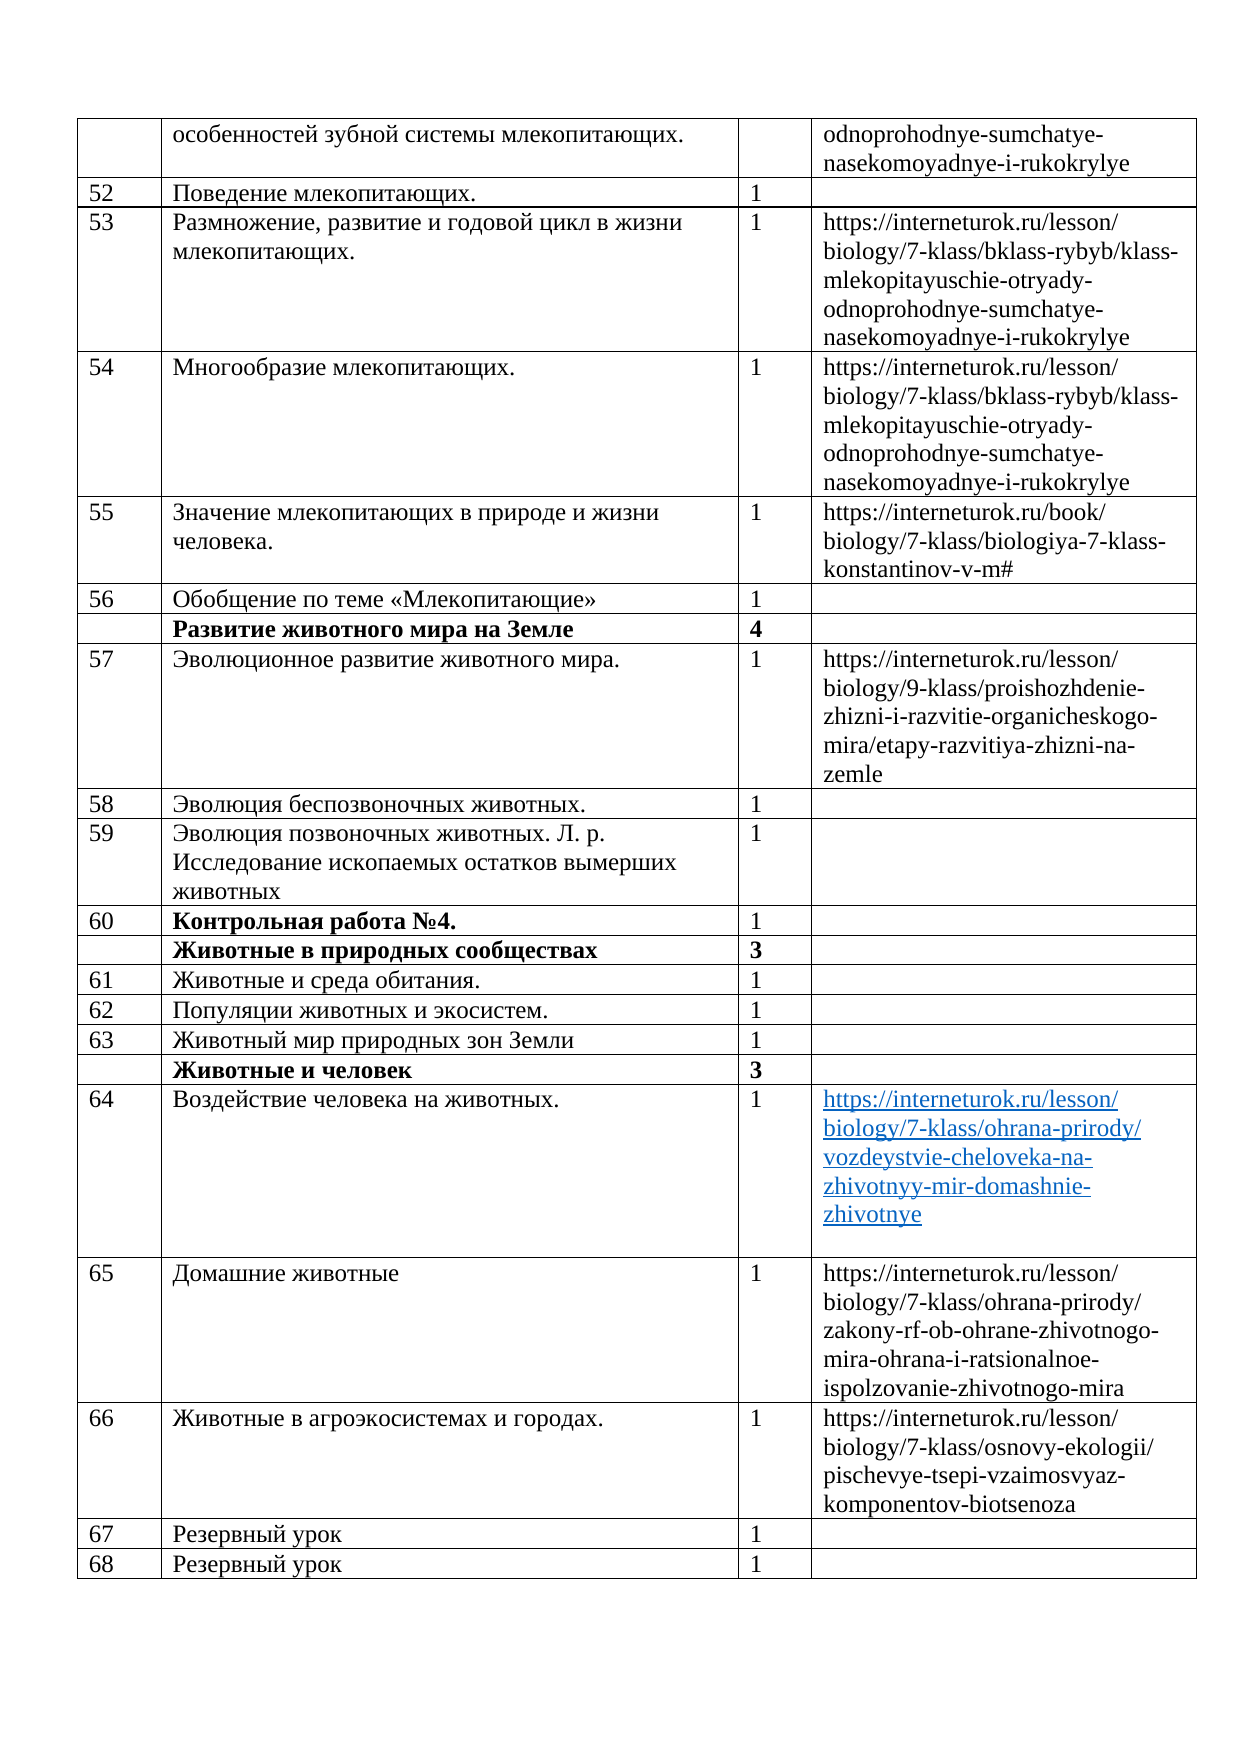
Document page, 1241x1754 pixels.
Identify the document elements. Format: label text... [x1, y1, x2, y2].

table_cell 1 [739, 1025, 811, 1054]
table_cell 60 [78, 906, 161, 934]
table_cell Животный мир природных зон Земли [162, 1025, 738, 1054]
table_cell https://interneturok.ru/lesson/biology/7-klass/ohrana-prirody/zakony-rf-ob-ohrane-zhivotnogo-mira-ohrana-i-ratsionalnoe-ispolzovanie-zhivotnogo-mira [812, 1258, 1196, 1402]
table_cell 1 [739, 584, 811, 613]
table_cell 4 [739, 614, 811, 643]
table_cell Эволюционное развитие животного мира. [162, 644, 738, 788]
table_cell 58 [78, 789, 161, 817]
table_cell https://interneturok.ru/lesson/biology/7-klass/bklass-rybyb/klass-mlekopitayuschie-otryady-odnoprohodnye-sumchatye-nasekomoyadnye-i-rukokrylye [812, 208, 1196, 351]
table_cell Резервный урок [162, 1519, 738, 1548]
table_cell 1 [739, 352, 811, 496]
table_cell Популяции животных и экосистем. [162, 995, 738, 1024]
table_cell Многообразие млекопитающих. [162, 352, 738, 496]
table_cell [812, 789, 1196, 817]
table_cell 3 [739, 936, 811, 964]
table_cell 1 [739, 208, 811, 351]
table_cell 1 [739, 644, 811, 788]
table_cell [812, 1025, 1196, 1054]
table_cell https://interneturok.ru/book/biology/7-klass/biologiya-7-klass-konstantinov-v-m# [812, 497, 1196, 583]
table_cell 1 [739, 819, 811, 905]
table_cell 65 [78, 1258, 161, 1402]
table_cell 1 [739, 789, 811, 817]
table_cell [812, 819, 1196, 905]
table_cell https://interneturok.ru/lesson/biology/7-klass/ohrana-prirody/vozdeystvie-cheloveka-na-zhivotnyy-mir-domashnie-zhivotnye [812, 1085, 1196, 1257]
table_cell Эволюция позвоночных животных. Л. р. Исследование ископаемых остатков вымерших животных [162, 819, 738, 905]
table_cell 63 [78, 1025, 161, 1054]
table_cell 52 [78, 178, 161, 206]
table_cell [812, 614, 1196, 643]
table_cell 68 [78, 1549, 161, 1577]
table_cell 67 [78, 1519, 161, 1548]
table_cell Эволюция беспозвоночных животных. [162, 789, 738, 817]
table_cell 56 [78, 584, 161, 613]
table_cell Резервный урок [162, 1549, 738, 1577]
table_cell Животные в агроэкосистемах и городах. [162, 1403, 738, 1518]
table_cell https://interneturok.ru/lesson/biology/7-klass/bklass-rybyb/klass-mlekopitayuschie-otryady-odnoprohodnye-sumchatye-nasekomoyadnye-i-rukokrylye [812, 352, 1196, 496]
table_cell [78, 614, 161, 643]
table_cell 1 [739, 965, 811, 994]
table_cell 51 [78, 119, 161, 177]
table_cell 53 [78, 208, 161, 351]
table_cell Поведение млекопитающих. [162, 178, 738, 206]
table_cell Животные и человек [162, 1055, 738, 1083]
table_cell [812, 1549, 1196, 1577]
table_cell 1 [739, 1085, 811, 1257]
table_cell Контрольная работа №4. [162, 906, 738, 934]
table_cell [812, 178, 1196, 206]
table_cell Развитие животного мира на Земле [162, 614, 738, 643]
table_cell 3 [739, 1055, 811, 1083]
table_cell 1 [739, 178, 811, 206]
table_cell https://interneturok.ru/lesson/biology/7-klass/osnovy-ekologii/pischevye-tsepi-vzaimosvyaz-komponentov-biotsenoza [812, 1403, 1196, 1518]
table_cell Размножение, развитие и годовой цикл в жизни млекопитающих. [162, 208, 738, 351]
table_cell Домашние животные [162, 1258, 738, 1402]
table_cell [78, 936, 161, 964]
table_cell 1 [739, 1549, 811, 1577]
table_cell 1 [739, 497, 811, 583]
table_cell 57 [78, 644, 161, 788]
table_cell Обобщение по теме «Млекопитающие» [162, 584, 738, 613]
table_cell [812, 584, 1196, 613]
table_cell [812, 1055, 1196, 1083]
table_cell 1 [739, 1403, 811, 1518]
table_cell 1 [739, 1258, 811, 1402]
table_cell 66 [78, 1403, 161, 1518]
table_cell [162, 119, 738, 177]
table_cell 61 [78, 965, 161, 994]
table_cell [78, 1055, 161, 1083]
table_cell Животные и среда обитания. [162, 965, 738, 994]
table_cell Воздействие человека на животных. [162, 1085, 738, 1257]
table_cell 54 [78, 352, 161, 496]
table_cell 1 [739, 119, 811, 177]
table_cell [812, 965, 1196, 994]
table_cell [812, 1519, 1196, 1548]
table_cell [812, 906, 1196, 934]
table_cell 59 [78, 819, 161, 905]
table_cell 1 [739, 906, 811, 934]
table_cell [812, 936, 1196, 964]
table_cell 1 [739, 1519, 811, 1548]
table_cell 62 [78, 995, 161, 1024]
table_cell 55 [78, 497, 161, 583]
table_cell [812, 119, 1196, 177]
table_cell Животные в природных сообществах [162, 936, 738, 964]
table_cell 1 [739, 995, 811, 1024]
table_cell 64 [78, 1085, 161, 1257]
table_cell [812, 995, 1196, 1024]
table_cell https://interneturok.ru/lesson/biology/9-klass/proishozhdenie-zhizni-i-razvitie-organicheskogo-mira/etapy-razvitiya-zhizni-na-zemle [812, 644, 1196, 788]
table_cell Значение млекопитающих в природе и жизни человека. [162, 497, 738, 583]
